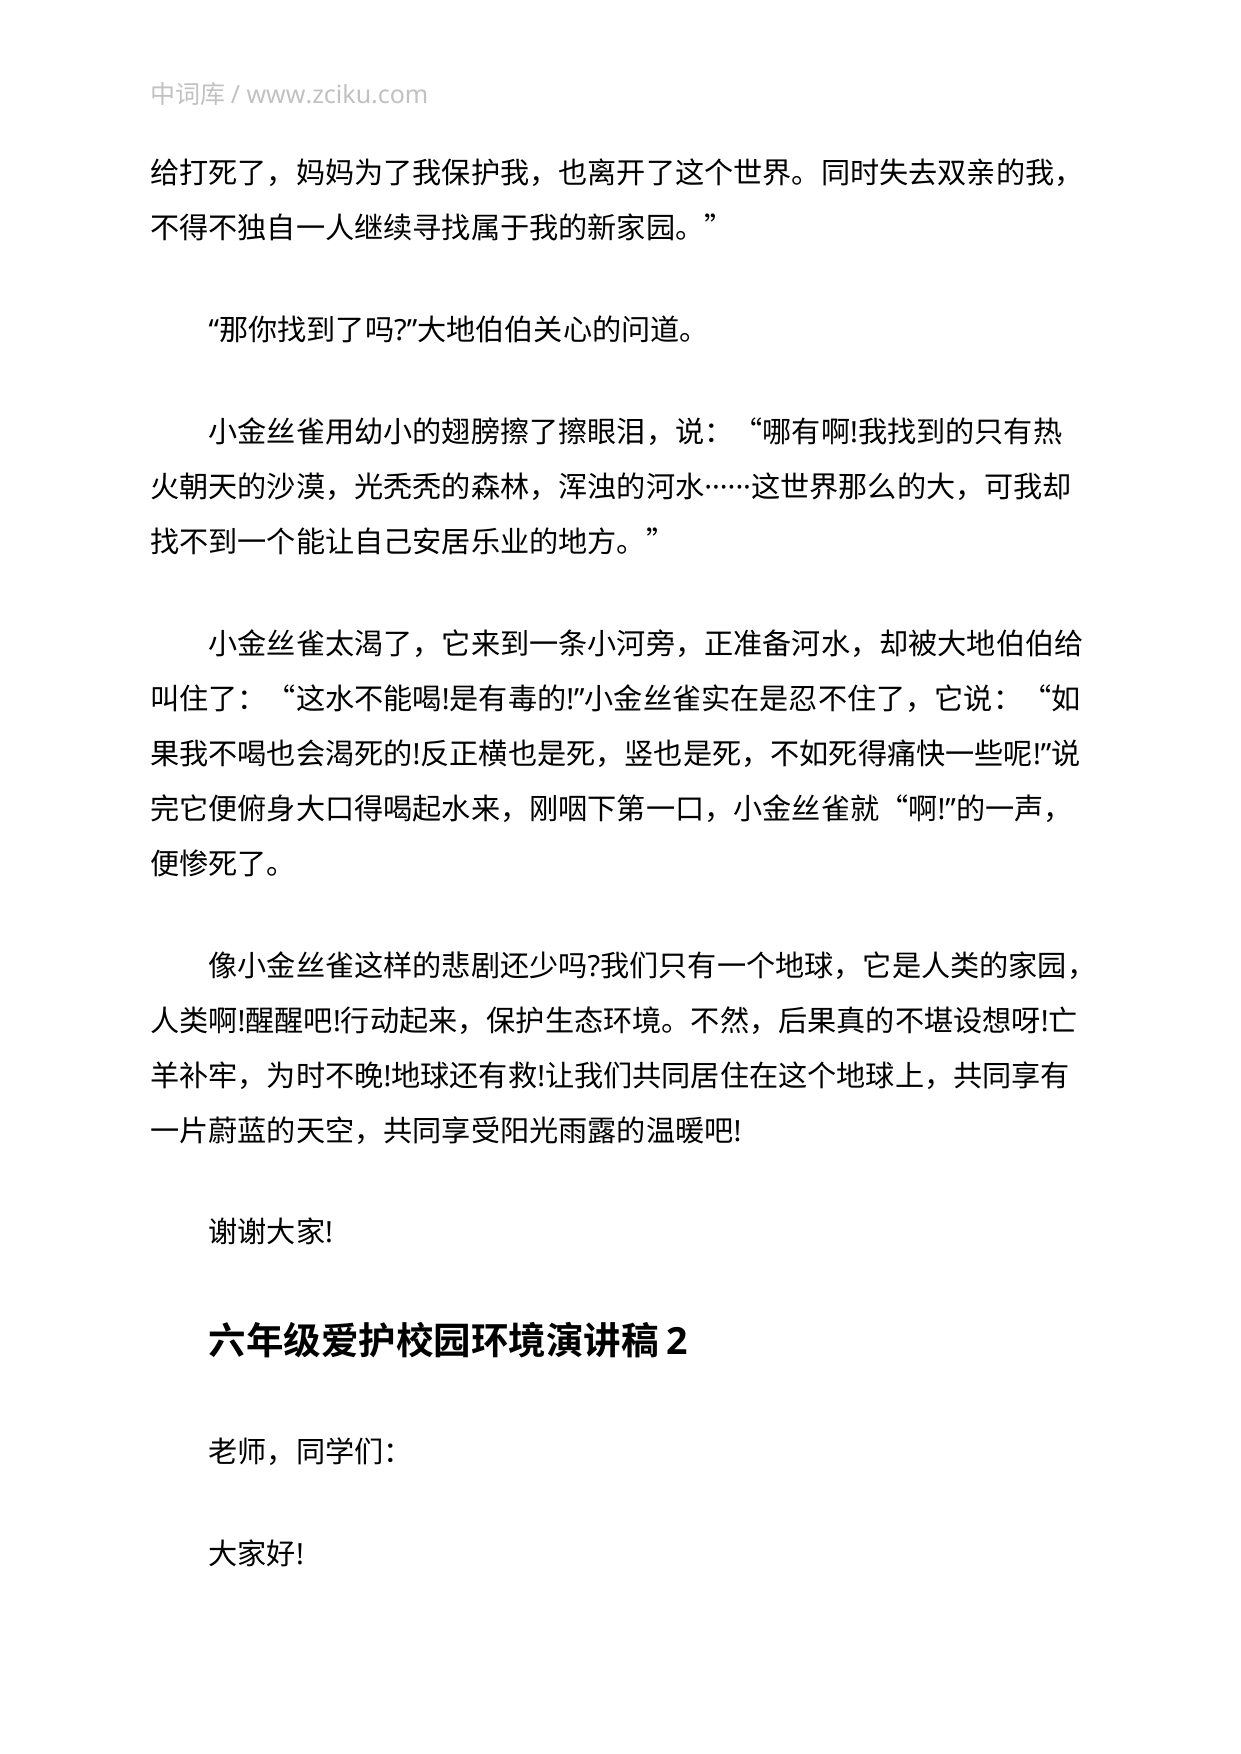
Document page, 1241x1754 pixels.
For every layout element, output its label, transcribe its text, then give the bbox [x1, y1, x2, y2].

text 像小金丝雀这样的悲剧还少吗?我们只有一个地球，它是人类的家园，人类啊!醒醒吧!行动起来，保护生态环境。不然，后果真的不堪设想呀!亡羊补牢，为时不晚!地球还有救!让我们共同居住在这个地球上，共同享有一片蔚蓝的天空，共同享受阳光雨露的温暖吧! [150, 942, 1090, 1149]
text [150, 150, 1090, 247]
text 老师，同学们： [150, 1429, 1090, 1471]
text 大家好! [150, 1530, 1090, 1573]
text 小金丝雀用幼小的翅膀擦了擦眼泪，说：“哪有啊!我找到的只有热火朝天的沙漠，光秃秃的森林，浑浊的河水······这世界那么的大，可我却找不到一个能让自己安居乐业的地方。” [150, 409, 1090, 561]
text “那你找到了吗?”大地伯伯关心的问道。 [150, 307, 1090, 349]
text 小金丝雀太渴了，它来到一条小河旁，正准备河水，却被大地伯伯给叫住了：“这水不能喝!是有毒的!”小金丝雀实在是忍不住了，它说：“如果我不喝也会渴死的!反正横也是死，竖也是死，不如死得痛快一些呢!”说完它便俯身大口得喝起水来，刚咽下第一口，小金丝雀就“啊!”的一声，便惨死了。 [150, 620, 1090, 883]
text 谢谢大家! [150, 1209, 1090, 1251]
text 六年级爱护校园环境演讲稿2 [150, 1311, 1090, 1366]
